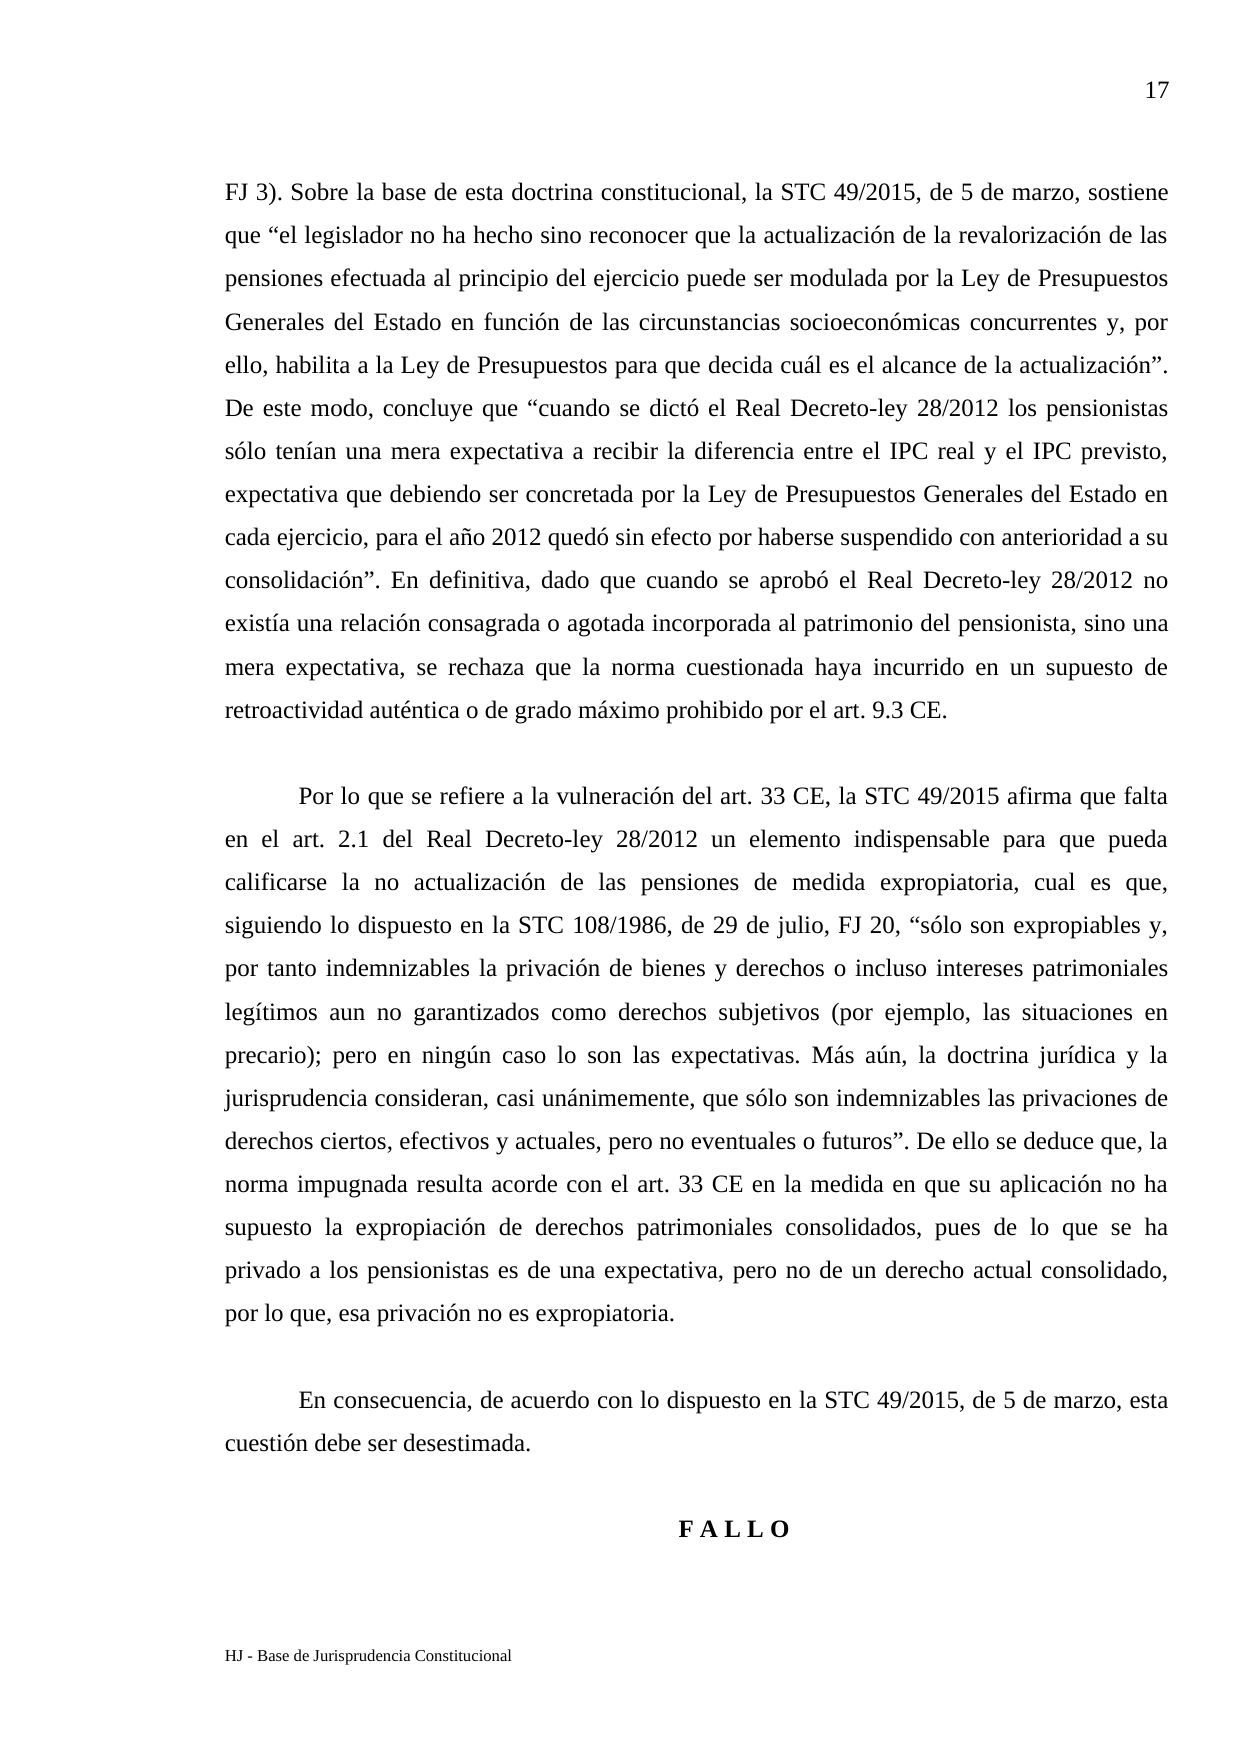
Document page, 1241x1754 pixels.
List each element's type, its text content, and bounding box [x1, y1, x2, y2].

subtitle F A L L O [224, 1514, 1169, 1543]
text Por lo que se refiere a la vulneración del art. 33 CE, la STC 49/2015 afirma que falta en el art. 2.1 del Real Decreto-ley 28/2012 un elemento indispensable para que pueda calificarse la no actualización de las pensiones de medida expropiatoria, cual es que, siguiendo lo dispuesto en la STC 108/1986, de 29 de julio, FJ 20, “sólo son expropiables y, por tanto indemnizables la privación de bienes y derechos o incluso intereses patrimoniales legítimos aun no garantizados como derechos subjetivos (por ejemplo, las situaciones en precario); pero en ningún caso lo son las expectativas. Más aún, la doctrina jurídica y la jurisprudencia consideran, casi unánimemente, que sólo son indemnizables las privaciones de derechos ciertos, efectivos y actuales, pero no eventuales o futuros”. De ello se deduce que, la norma impugnada resulta acorde con el art. 33 CE en la medida en que su aplicación no ha supuesto la expropiación de derechos patrimoniales consolidados, pues de lo que se ha privado a los pensionistas es de una expectativa, pero no de un derecho actual consolidado, por lo que, esa privación no es expropiatoria. [224, 781, 1169, 1327]
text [224, 177, 1169, 723]
text En consecuencia, de acuerdo con lo dispuesto en la STC 49/2015, de 5 de marzo, esta cuestión debe ser desestimada. [224, 1385, 1169, 1457]
